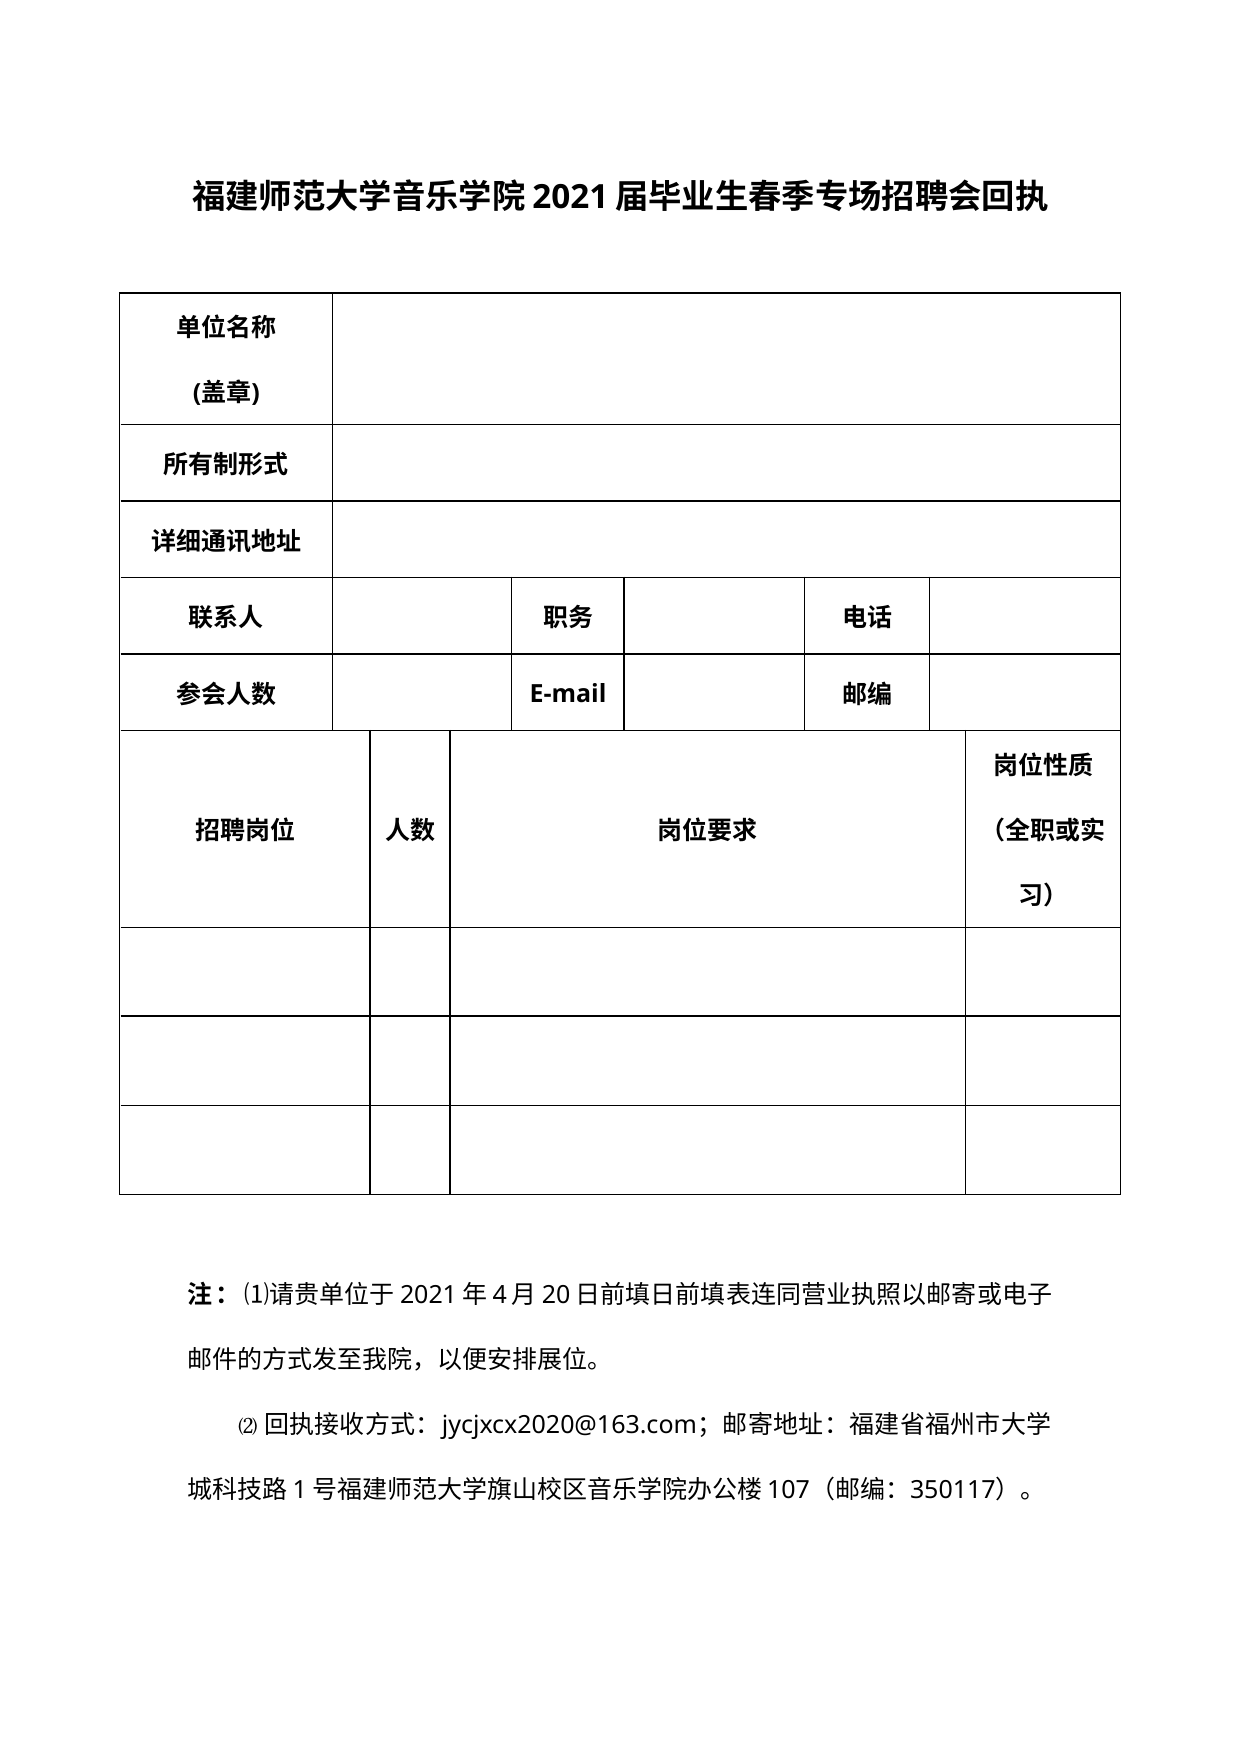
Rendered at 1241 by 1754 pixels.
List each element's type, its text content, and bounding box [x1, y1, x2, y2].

table_cell [120, 1106, 369, 1193]
table_cell [625, 578, 804, 653]
table_cell E-mail [512, 655, 623, 730]
table_header [333, 294, 1120, 423]
table_cell [930, 578, 1120, 653]
table_cell [625, 655, 804, 730]
table_cell [966, 928, 1120, 1015]
table_cell 电话 [805, 578, 929, 653]
table_cell [333, 655, 511, 730]
table_cell 职务 [512, 578, 623, 653]
table_cell [333, 425, 1120, 500]
table_cell [371, 1017, 449, 1104]
table_cell [930, 655, 1120, 730]
table_cell [371, 1106, 449, 1193]
table_cell 人数 [371, 731, 449, 926]
table_cell 邮编 [805, 655, 929, 730]
table_cell 所有制形式 [120, 425, 332, 500]
table_cell 岗位性质 （全职或实习） [966, 731, 1120, 926]
table_header 单位名称 (盖章) [120, 294, 332, 423]
table_cell [120, 928, 369, 1015]
table_cell 联系人 [120, 578, 332, 653]
table_cell 参会人数 [120, 654, 332, 730]
text ⑵回执接收方式：jycjxcx2020@163.com；邮寄地址：福建省福州市大学城科技路1号福建师范大学旗山校区音乐学院办公楼107（邮编：350117）。 [187, 1390, 1053, 1520]
table_cell [966, 1017, 1120, 1104]
text 注：⑴请贵单位于2021年4月20日前填日前填表连同营业执照以邮寄或电子邮件的方式发至我院，以便安排展位。 [187, 1260, 1053, 1390]
table_cell [120, 1016, 369, 1104]
table_cell 详细通讯地址 [120, 501, 332, 577]
table_cell 岗位要求 [451, 731, 965, 926]
table_cell [451, 928, 965, 1015]
table_cell [333, 502, 1120, 577]
table_cell [966, 1106, 1120, 1193]
table_cell [371, 928, 449, 1015]
text 福建师范大学音乐学院2021届毕业生春季专场招聘会回执 [187, 162, 1053, 227]
table_cell 招聘岗位 [120, 731, 369, 926]
table_cell [451, 1106, 965, 1193]
table_cell [451, 1017, 965, 1104]
table_cell [333, 578, 511, 653]
